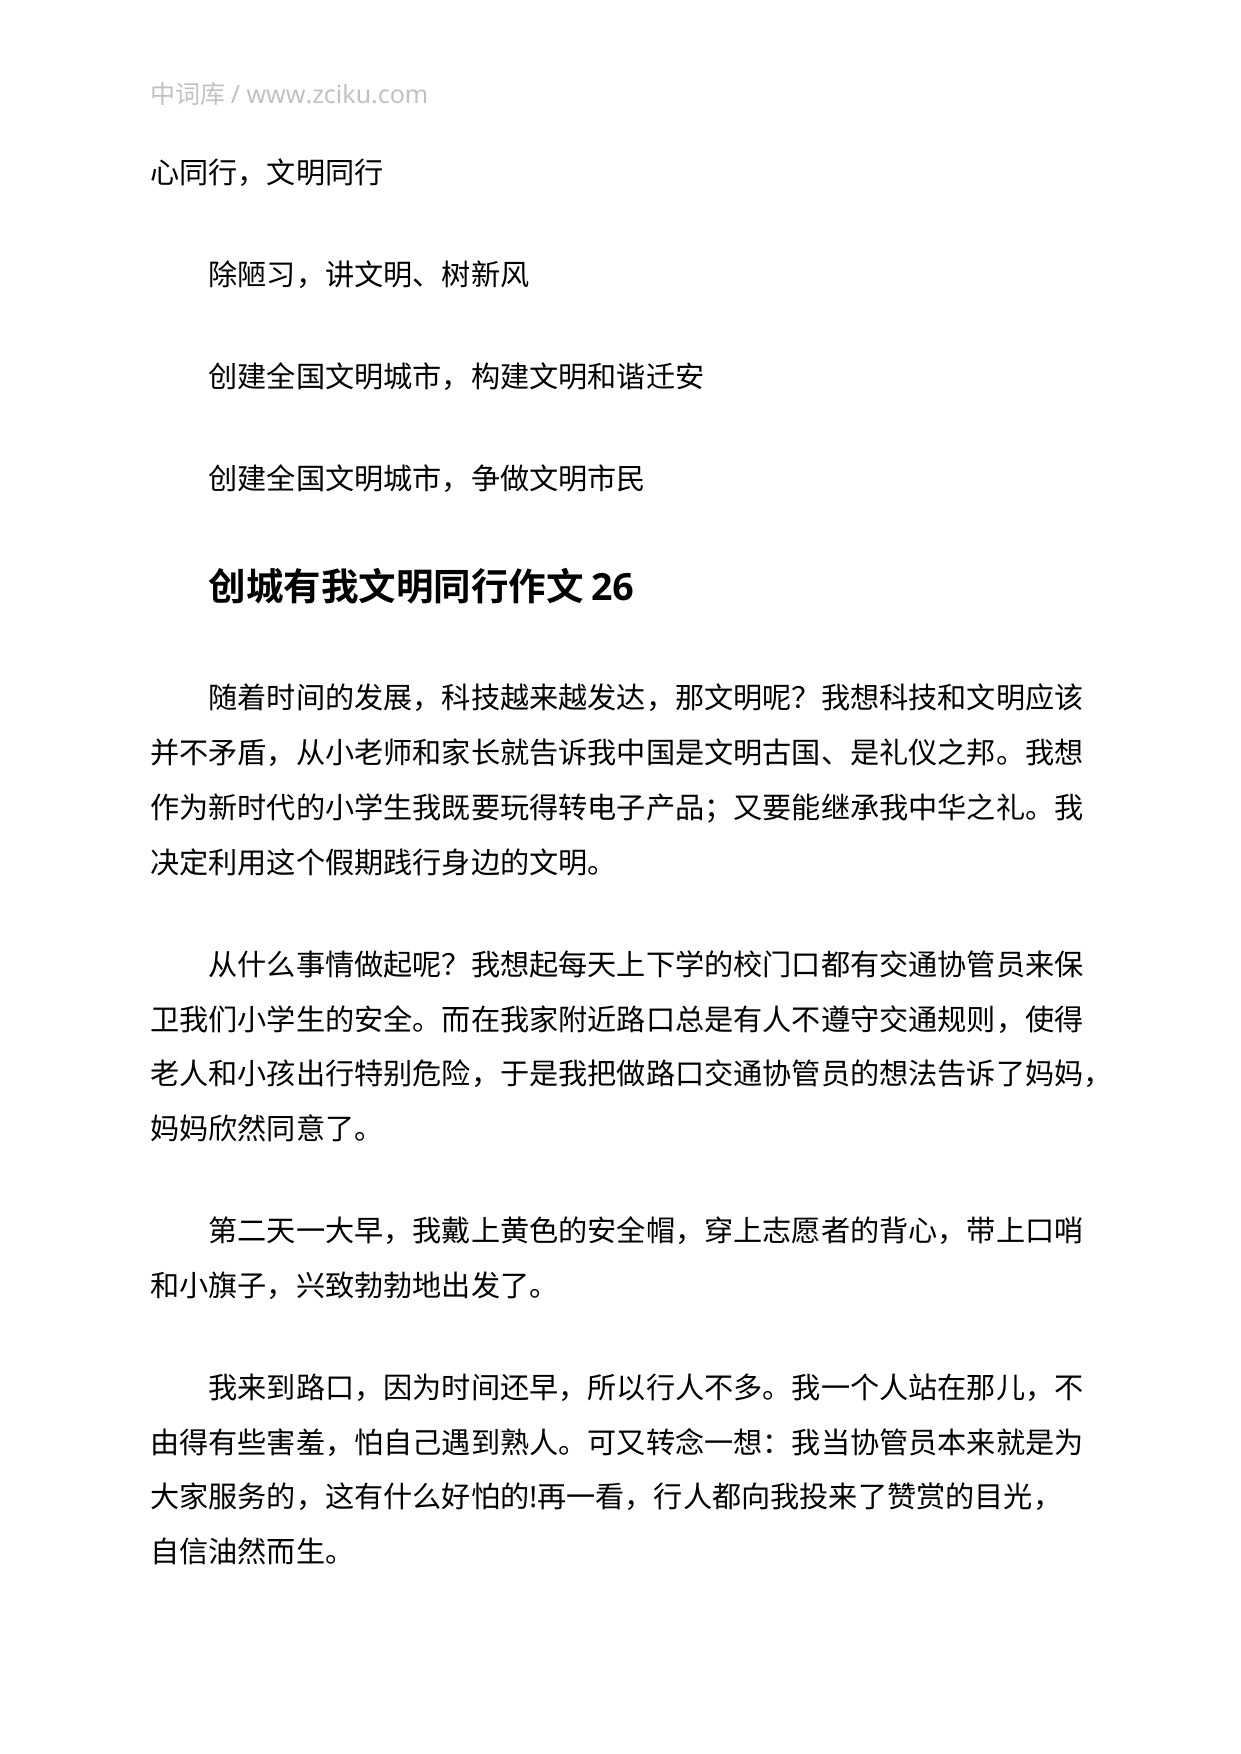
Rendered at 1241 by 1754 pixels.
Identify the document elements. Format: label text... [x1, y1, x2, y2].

text 除陋习，讲文明、树新风 [150, 252, 1090, 294]
text 创建全国文明城市，构建文明和谐迁安 [150, 353, 1090, 396]
text 从什么事情做起呢？我想起每天上下学的校门口都有交通协管员来保卫我们小学生的安全。而在我家附近路口总是有人不遵守交通规则，使得老人和小孩出行特别危险，于是我把做路口交通协管员的想法告诉了妈妈，妈妈欣然同意了。 [150, 941, 1090, 1148]
text 我来到路口，因为时间还早，所以行人不多。我一个人站在那儿，不由得有些害羞，怕自己遇到熟人。可又转念一想：我当协管员本来就是为大家服务的，这有什么好怕的!再一看，行人都向我投来了赞赏的目光，自信油然而生。 [150, 1364, 1090, 1571]
text 随着时间的发展，科技越来越发达，那文明呢？我想科技和文明应该并不矛盾，从小老师和家长就告诉我中国是文明古国、是礼仪之邦。我想作为新时代的小学生我既要玩得转电子产品；又要能继承我中华之礼。我决定利用这个假期践行身边的文明。 [150, 675, 1090, 882]
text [150, 150, 1090, 192]
text 创城有我文明同行作文26 [150, 557, 1090, 612]
text 创建全国文明城市，争做文明市民 [150, 455, 1090, 498]
text 第二天一大早，我戴上黄色的安全帽，穿上志愿者的背心，带上口哨和小旗子，兴致勃勃地出发了。 [150, 1208, 1090, 1305]
